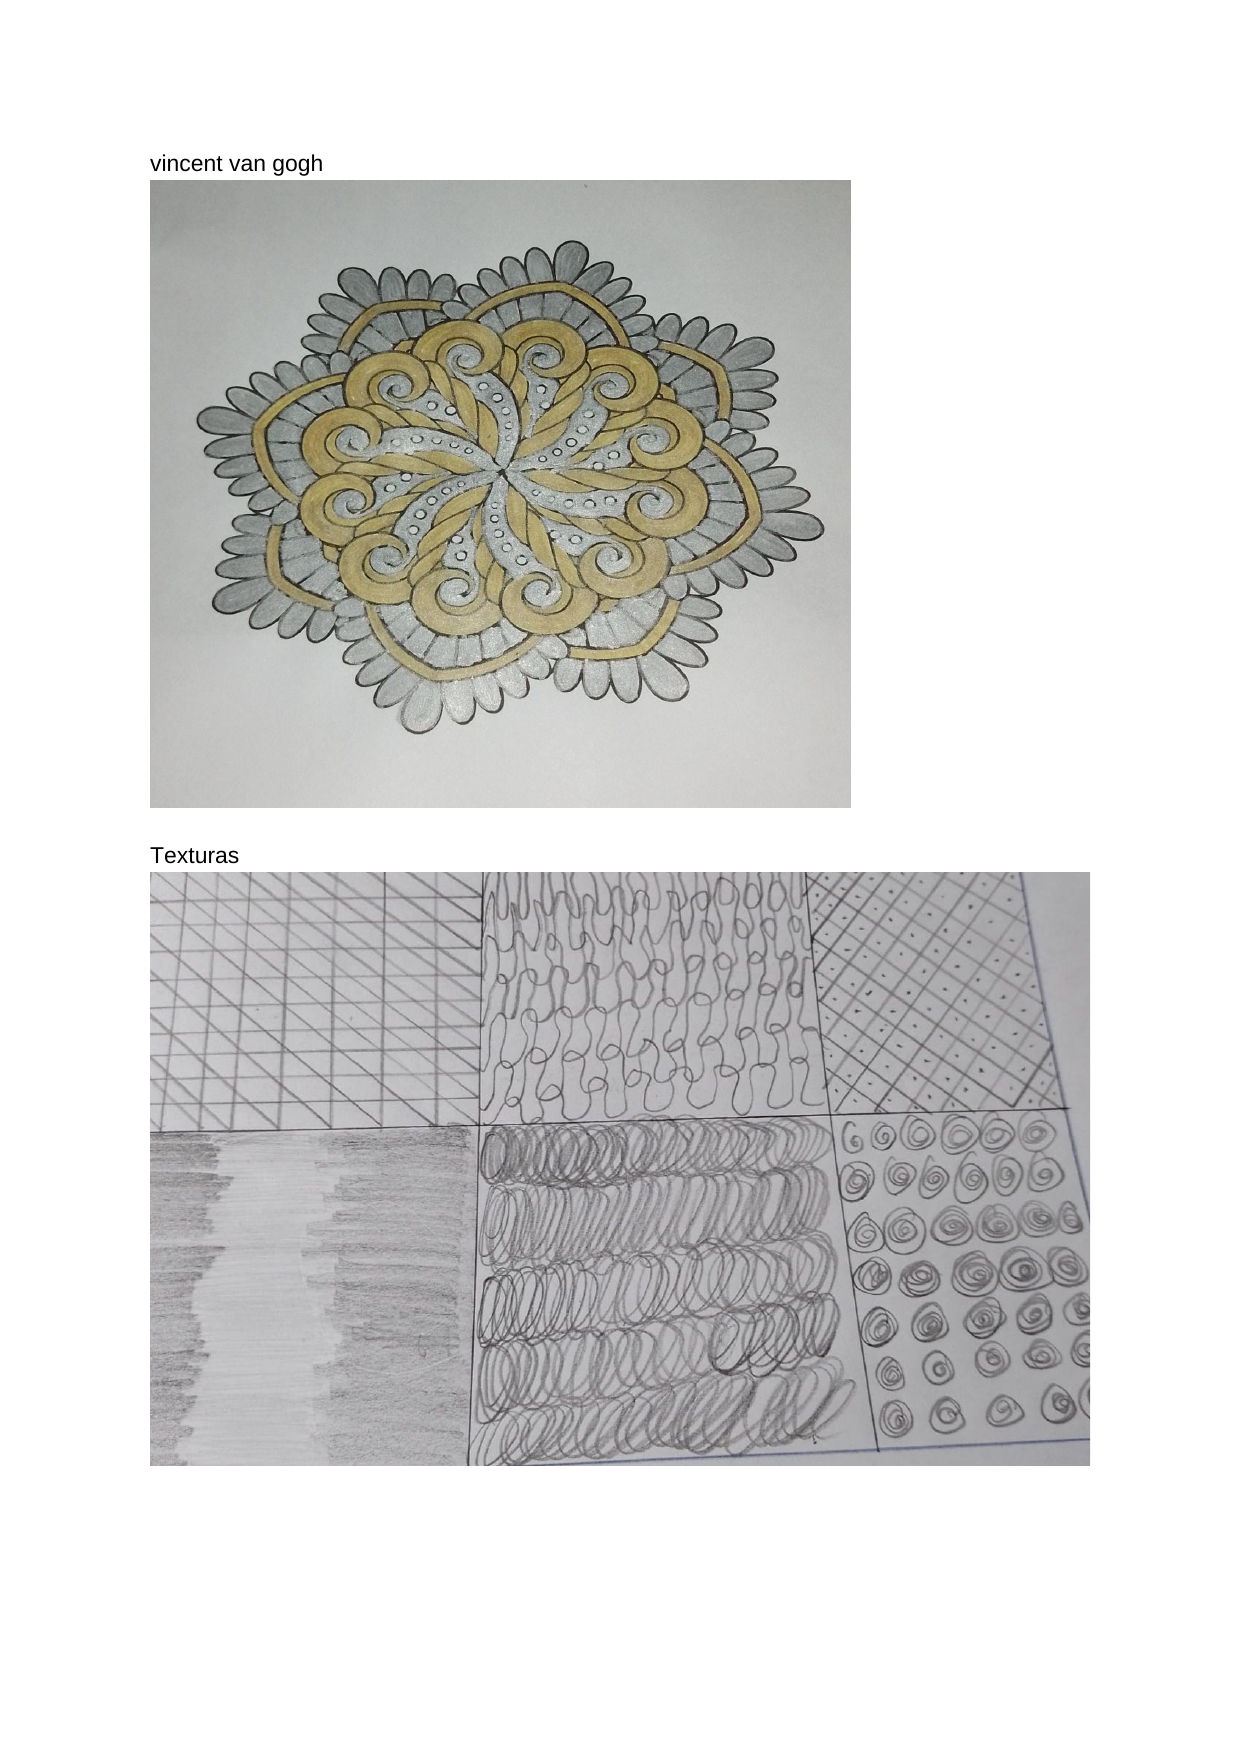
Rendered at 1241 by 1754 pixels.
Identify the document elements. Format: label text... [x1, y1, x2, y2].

picture [150, 872, 1091, 1466]
picture [150, 180, 851, 808]
text Texturas [150, 842, 1090, 868]
text vincent van gogh [150, 150, 1090, 176]
